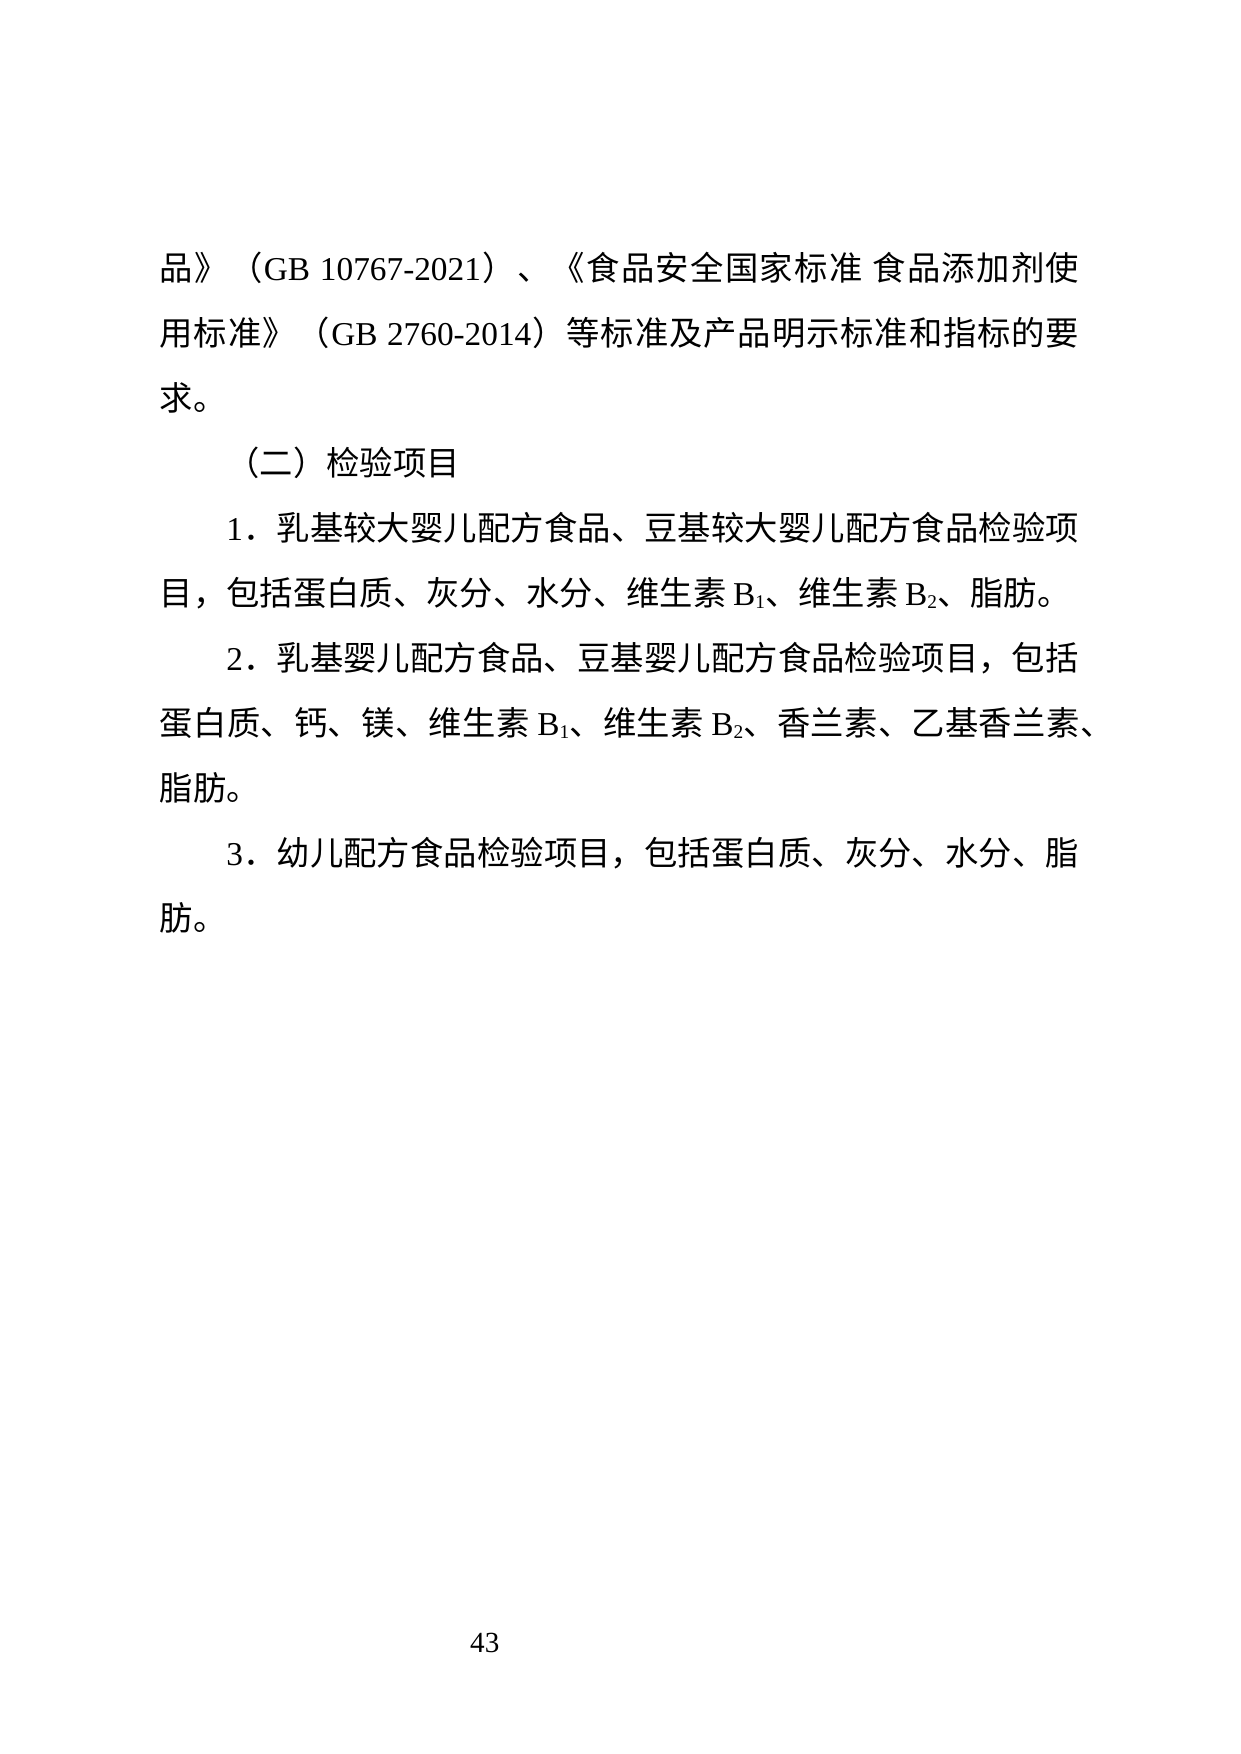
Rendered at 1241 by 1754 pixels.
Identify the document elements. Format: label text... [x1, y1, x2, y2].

text 3．幼儿配方食品检验项目，包括蛋白质、灰分、水分、脂肪。 [159, 818, 1081, 948]
text （二）检验项目 [159, 428, 1081, 493]
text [159, 233, 1081, 428]
text 1．乳基较大婴儿配方食品、豆基较大婴儿配方食品检验项目，包括蛋白质、灰分、水分、维生素B1、维生素B2、脂肪。 [159, 493, 1081, 623]
text 2．乳基婴儿配方食品、豆基婴儿配方食品检验项目，包括蛋白质、钙、镁、维生素B1、维生素B2、香兰素、乙基香兰素、脂肪。 [159, 623, 1081, 818]
